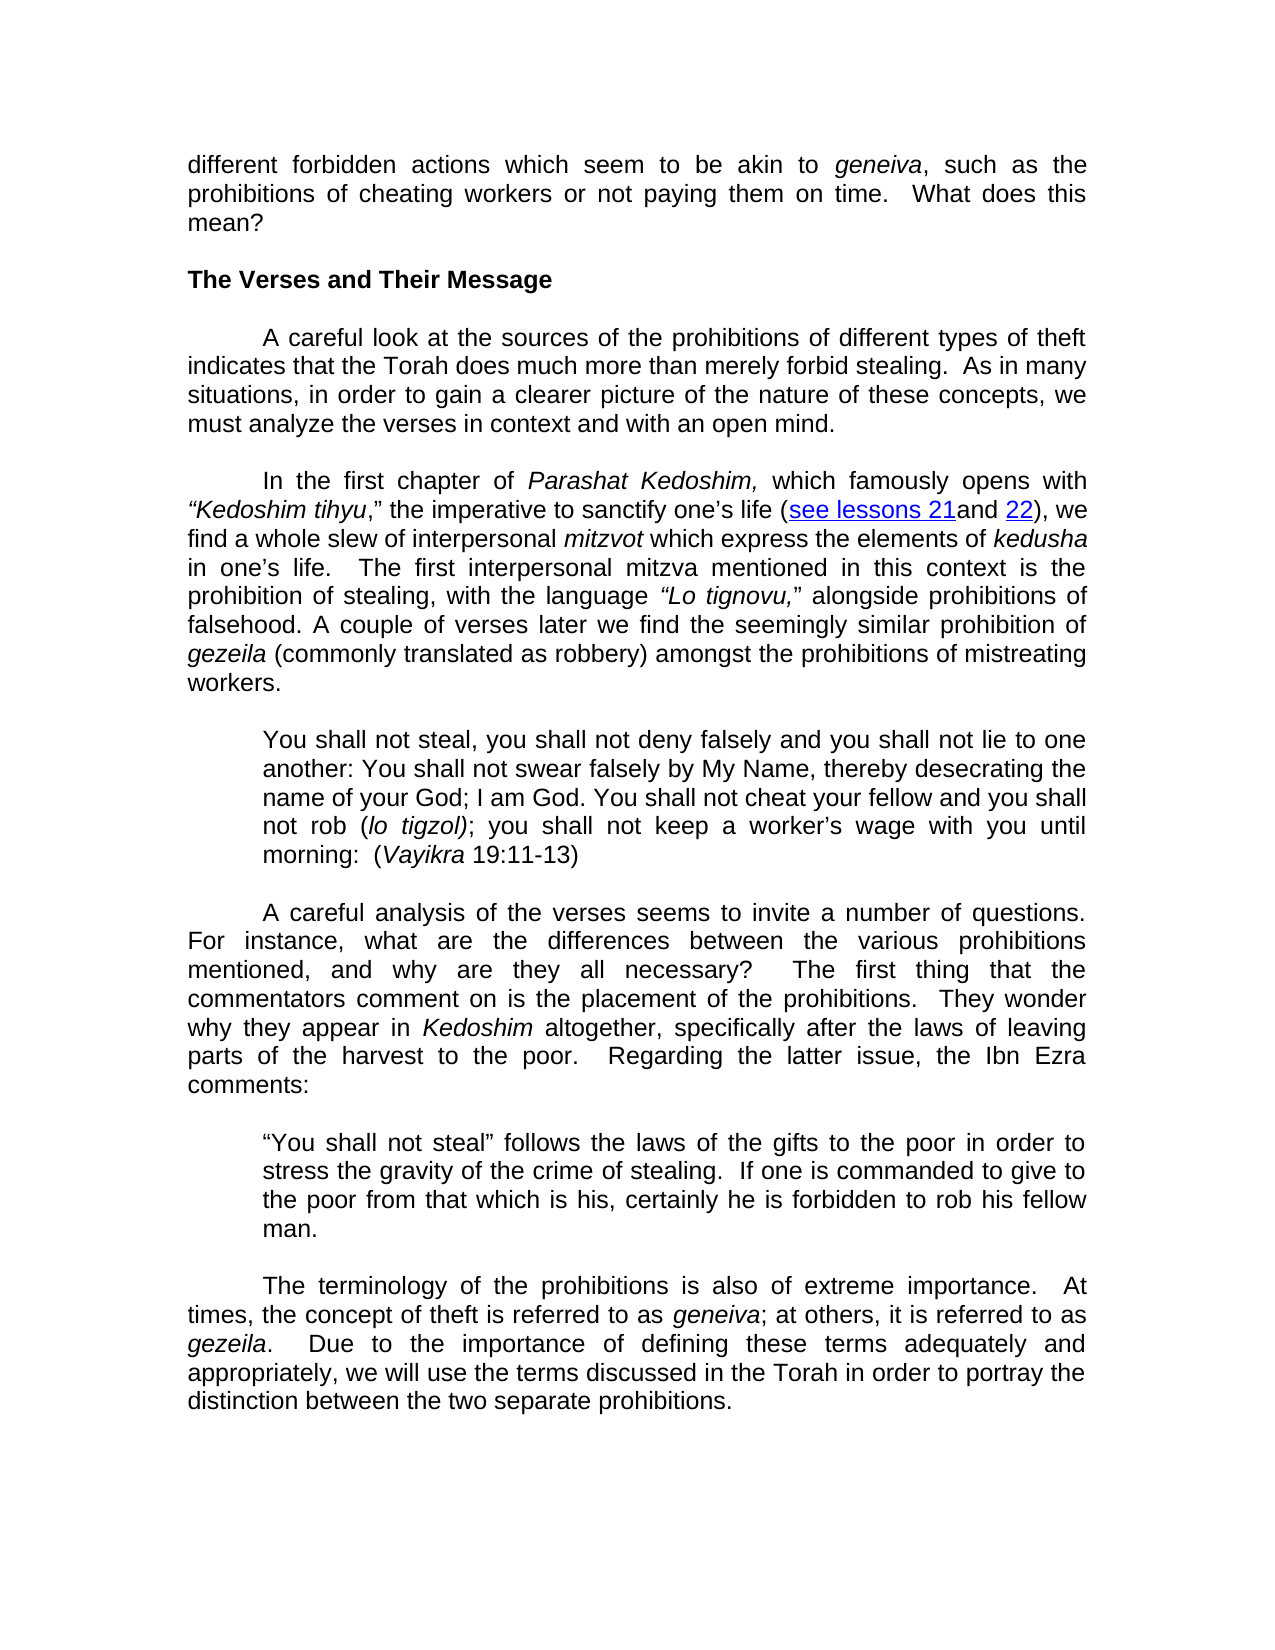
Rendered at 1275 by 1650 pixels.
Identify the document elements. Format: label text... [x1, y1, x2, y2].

text “You shall not steal” follows the laws of the gifts to the poor in order to stress the gravity of the crime of stealing. If one is commanded to give to the poor from that which is his, certainly he is forbidden to rob his fellow man. [262, 1127, 1088, 1242]
text You shall not steal, you shall not deny falsely and you shall not lie to one another: You shall not swear falsely by My Name, thereby desecrating the name of your God; I am God. You shall not cheat your fellow and you shall not rob (lo tigzol); you shall not keep a worker’s wage with you until morning: (Vayikra 19:11-13) [262, 725, 1088, 869]
text The Verses and Their Message [187, 265, 1088, 294]
text The terminology of the prohibitions is also of extreme importance. At times, the concept of theft is referred to as geneiva; at others, it is referred to as gezeila. Due to the importance of defining these terms adequately and appropriately, we will use the terms discussed in the Torah in order to portray the distinction between the two separate prohibitions. [187, 1271, 1088, 1415]
text A careful look at the sources of the prohibitions of different types of theft indicates that the Torah does much more than merely forbid stealing. As in many situations, in order to gain a clearer picture of the nature of these concepts, we must analyze the verses in context and with an open mind. [187, 322, 1088, 437]
text A careful analysis of the verses seems to invite a number of questions. For instance, what are the differences between the various prohibitions mentioned, and why are they all necessary? The first thing that the commentators comment on is the placement of the prohibitions. They wonder why they appear in Kedoshim altogether, specifically after the laws of leaving parts of the harvest to the poor. Regarding the latter issue, the Ibn Ezra comments: [187, 897, 1088, 1099]
text In the first chapter of Parashat Kedoshim, which famously opens with “Kedoshim tihyu,” the imperative to sanctify one’s life (see lessons 21and 22), we find a whole slew of interpersonal mitzvot which express the elements of kedusha in one’s life. The first interpersonal mitzva mentioned in this context is the prohibition of stealing, with the language “Lo tignovu,” alongside prohibitions of falsehood. A couple of verses later we find the seemingly similar prohibition of gezeila (commonly translated as robbery) amongst the prohibitions of mistreating workers. [187, 466, 1088, 696]
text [187, 150, 1088, 236]
